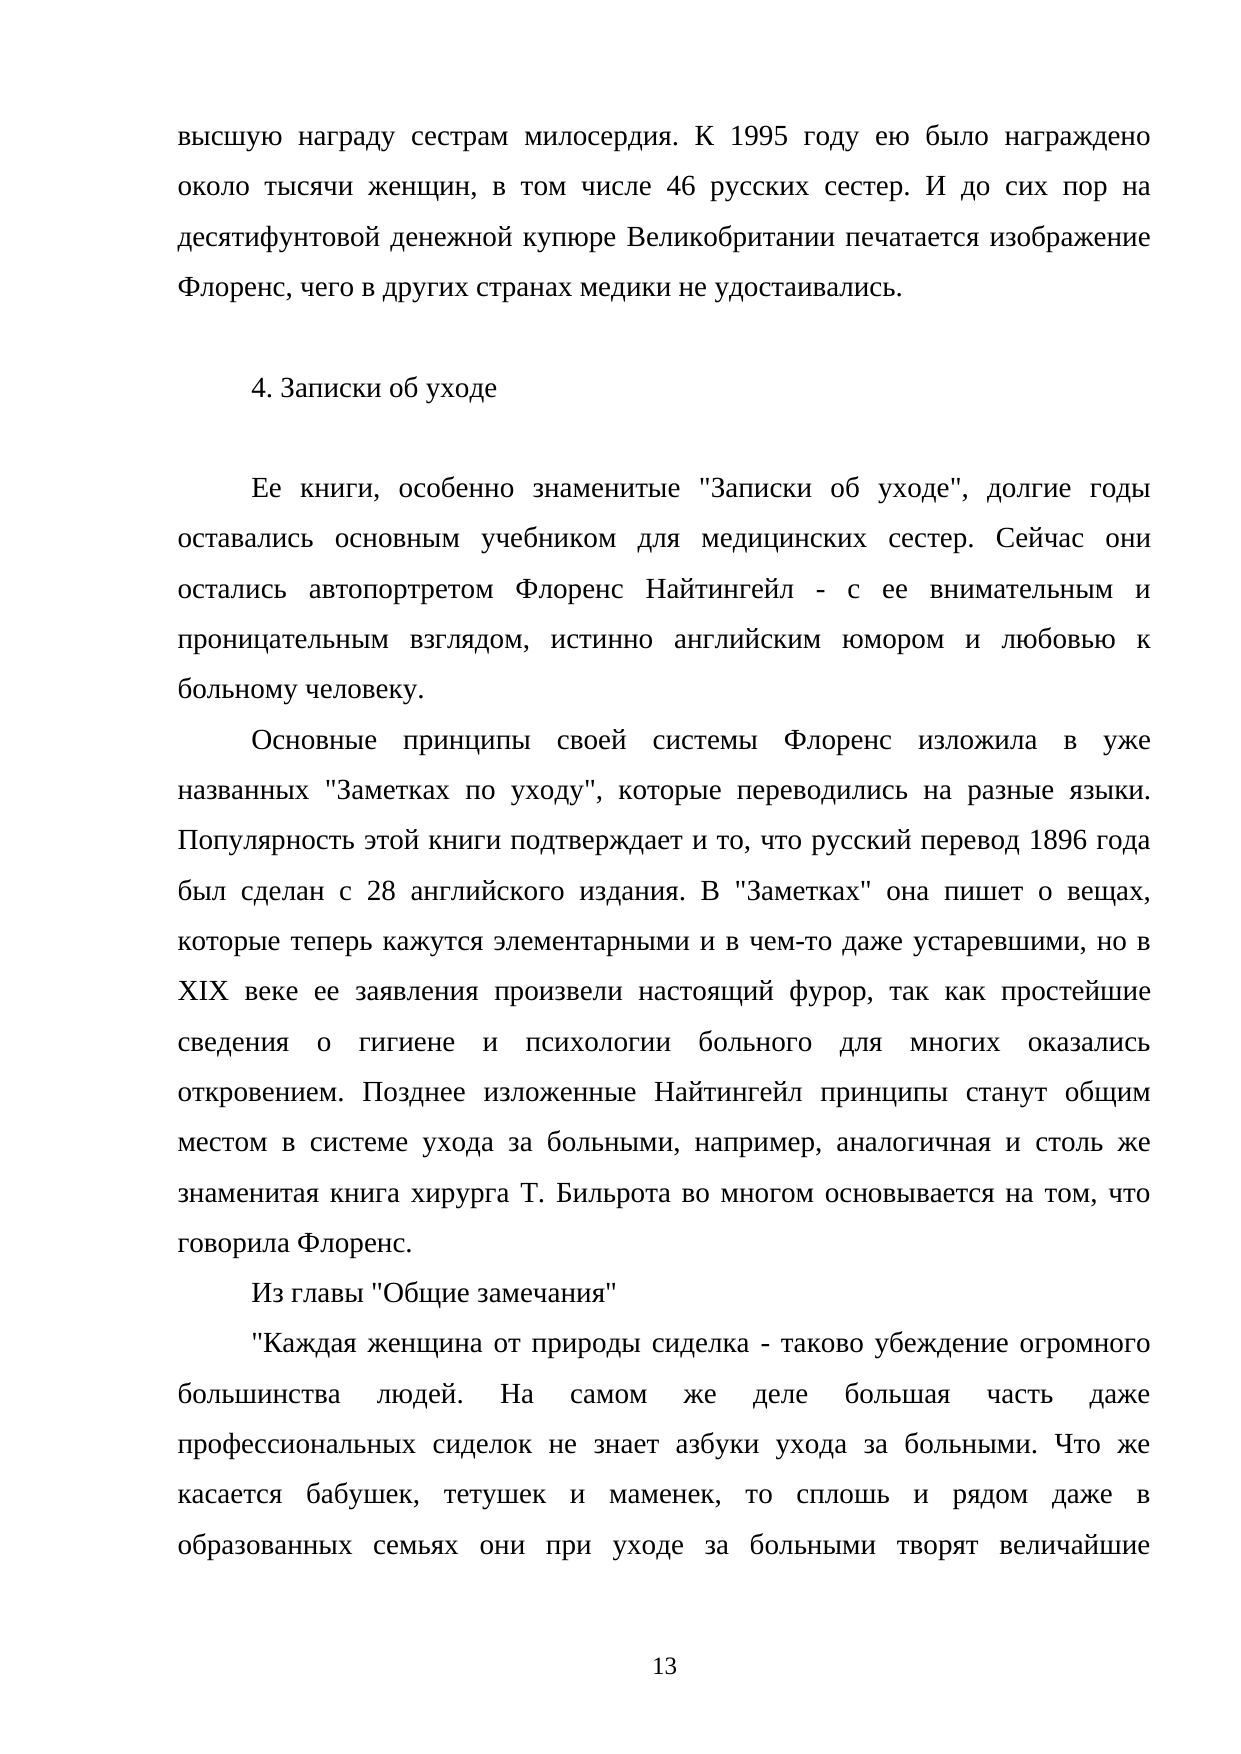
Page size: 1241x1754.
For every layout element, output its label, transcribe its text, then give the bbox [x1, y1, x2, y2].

text Основные принципы своей системы Флоренс изложила в уже названных "Заметках по уходу", которые переводились на разные языки. Популярность этой книги подтверждает и то, что русский перевод 1896 года был сделан с 28 английского издания. В "Заметках" она пишет о вещах, которые теперь кажутся элементарными и в чем-то даже устаревшими, но в XIX веке ее заявления произвели настоящий фурор, так как простейшие сведения о гигиене и психологии больного для многих оказались откровением. Позднее изложенные Найтингейл принципы станут общим местом в системе ухода за больными, например, аналогичная и столь же знаменитая книга хирурга Т. Бильрота во многом основывается на том, что говорила Флоренс. [177, 722, 1152, 1258]
text 4. Записки об уходе [177, 370, 1152, 403]
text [177, 118, 1152, 303]
text Из главы "Общие замечания" [177, 1275, 1152, 1309]
text Ее книги, особенно знаменитые "Записки об уходе", долгие годы оставались основным учебником для медицинских сестер. Сейчас они остались автопортретом Флоренс Найтингейл - с ее внимательным и проницательным взглядом, истинно английским юмором и любовью к больному человеку. [177, 470, 1152, 705]
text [177, 1326, 1152, 1560]
